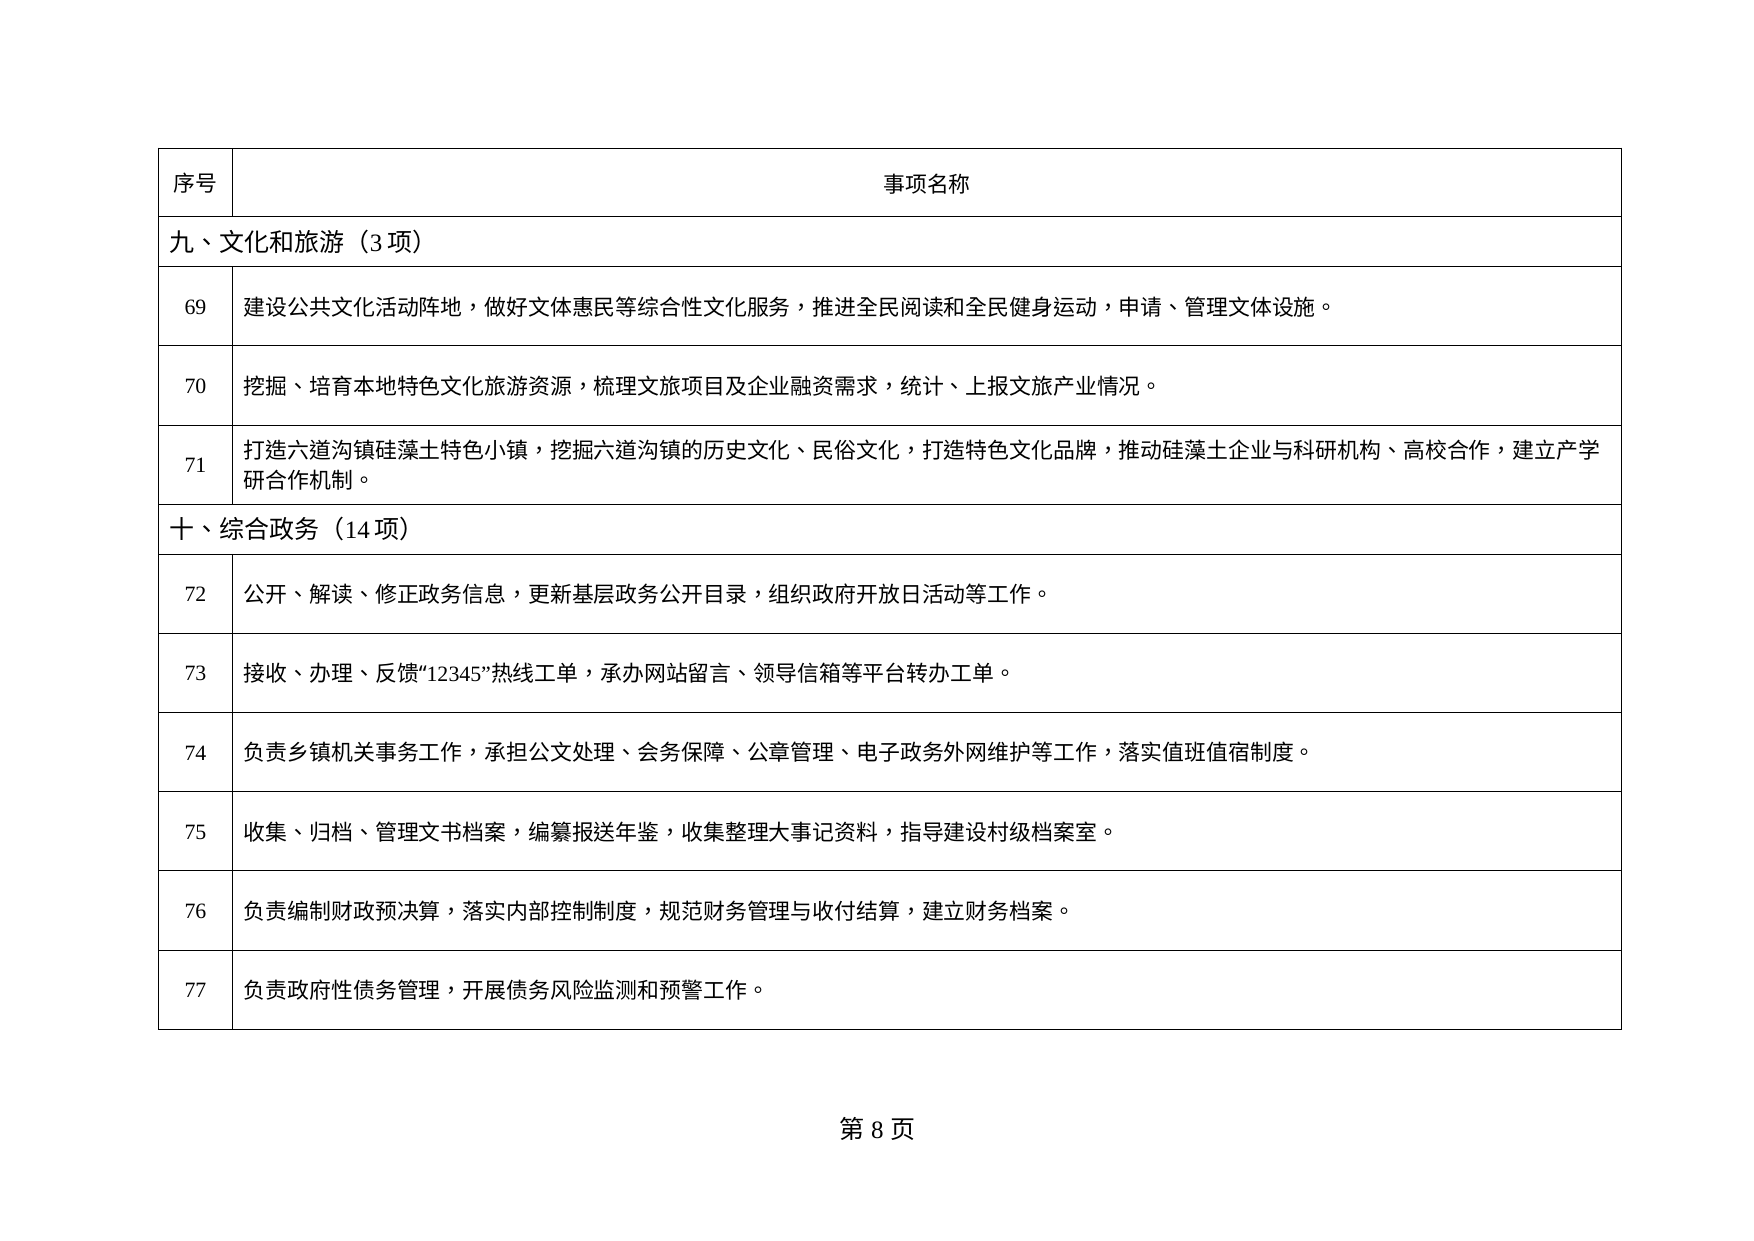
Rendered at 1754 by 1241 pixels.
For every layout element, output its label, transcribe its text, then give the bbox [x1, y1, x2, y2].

table_cell 71 [159, 426, 232, 504]
table_cell 九、文化和旅游（3项） [159, 217, 1621, 266]
table_cell 负责编制财政预决算，落实内部控制制度，规范财务管理与收付结算，建立财务档案。 [233, 871, 1621, 949]
table_cell 负责乡镇机关事务工作，承担公文处理、会务保障、公章管理、电子政务外网维护等工作，落实值班值宿制度。 [233, 713, 1621, 791]
table_cell 打造六道沟镇硅藻土特色小镇，挖掘六道沟镇的历史文化、民俗文化，打造特色文化品牌，推动硅藻土企业与科研机构、高校合作，建立产学研合作机制。 [233, 426, 1621, 504]
table_cell 70 [159, 346, 232, 424]
table_cell 72 [159, 555, 232, 633]
table_cell 73 [159, 634, 232, 712]
table_cell 挖掘、培育本地特色文化旅游资源，梳理文旅项目及企业融资需求，统计、上报文旅产业情况。 [233, 346, 1621, 424]
table_header 事项名称 [233, 149, 1621, 216]
table_cell 十、综合政务（14项） [159, 505, 1621, 554]
table_cell 69 [159, 267, 232, 345]
table_cell 收集、归档、管理文书档案，编纂报送年鉴，收集整理大事记资料，指导建设村级档案室。 [233, 792, 1621, 870]
table_header 序号 [159, 149, 232, 216]
table_cell 负责政府性债务管理，开展债务风险监测和预警工作。 [233, 951, 1621, 1029]
table_cell 建设公共文化活动阵地，做好文体惠民等综合性文化服务，推进全民阅读和全民健身运动，申请、管理文体设施。 [233, 267, 1621, 345]
table_cell 74 [159, 713, 232, 791]
table_cell 公开、解读、修正政务信息，更新基层政务公开目录，组织政府开放日活动等工作。 [233, 555, 1621, 633]
table_cell 76 [159, 871, 232, 949]
table_cell 75 [159, 792, 232, 870]
table_cell 77 [159, 951, 232, 1029]
table_cell 接收、办理、反馈“12345”热线工单，承办网站留言、领导信箱等平台转办工单。 [233, 634, 1621, 712]
